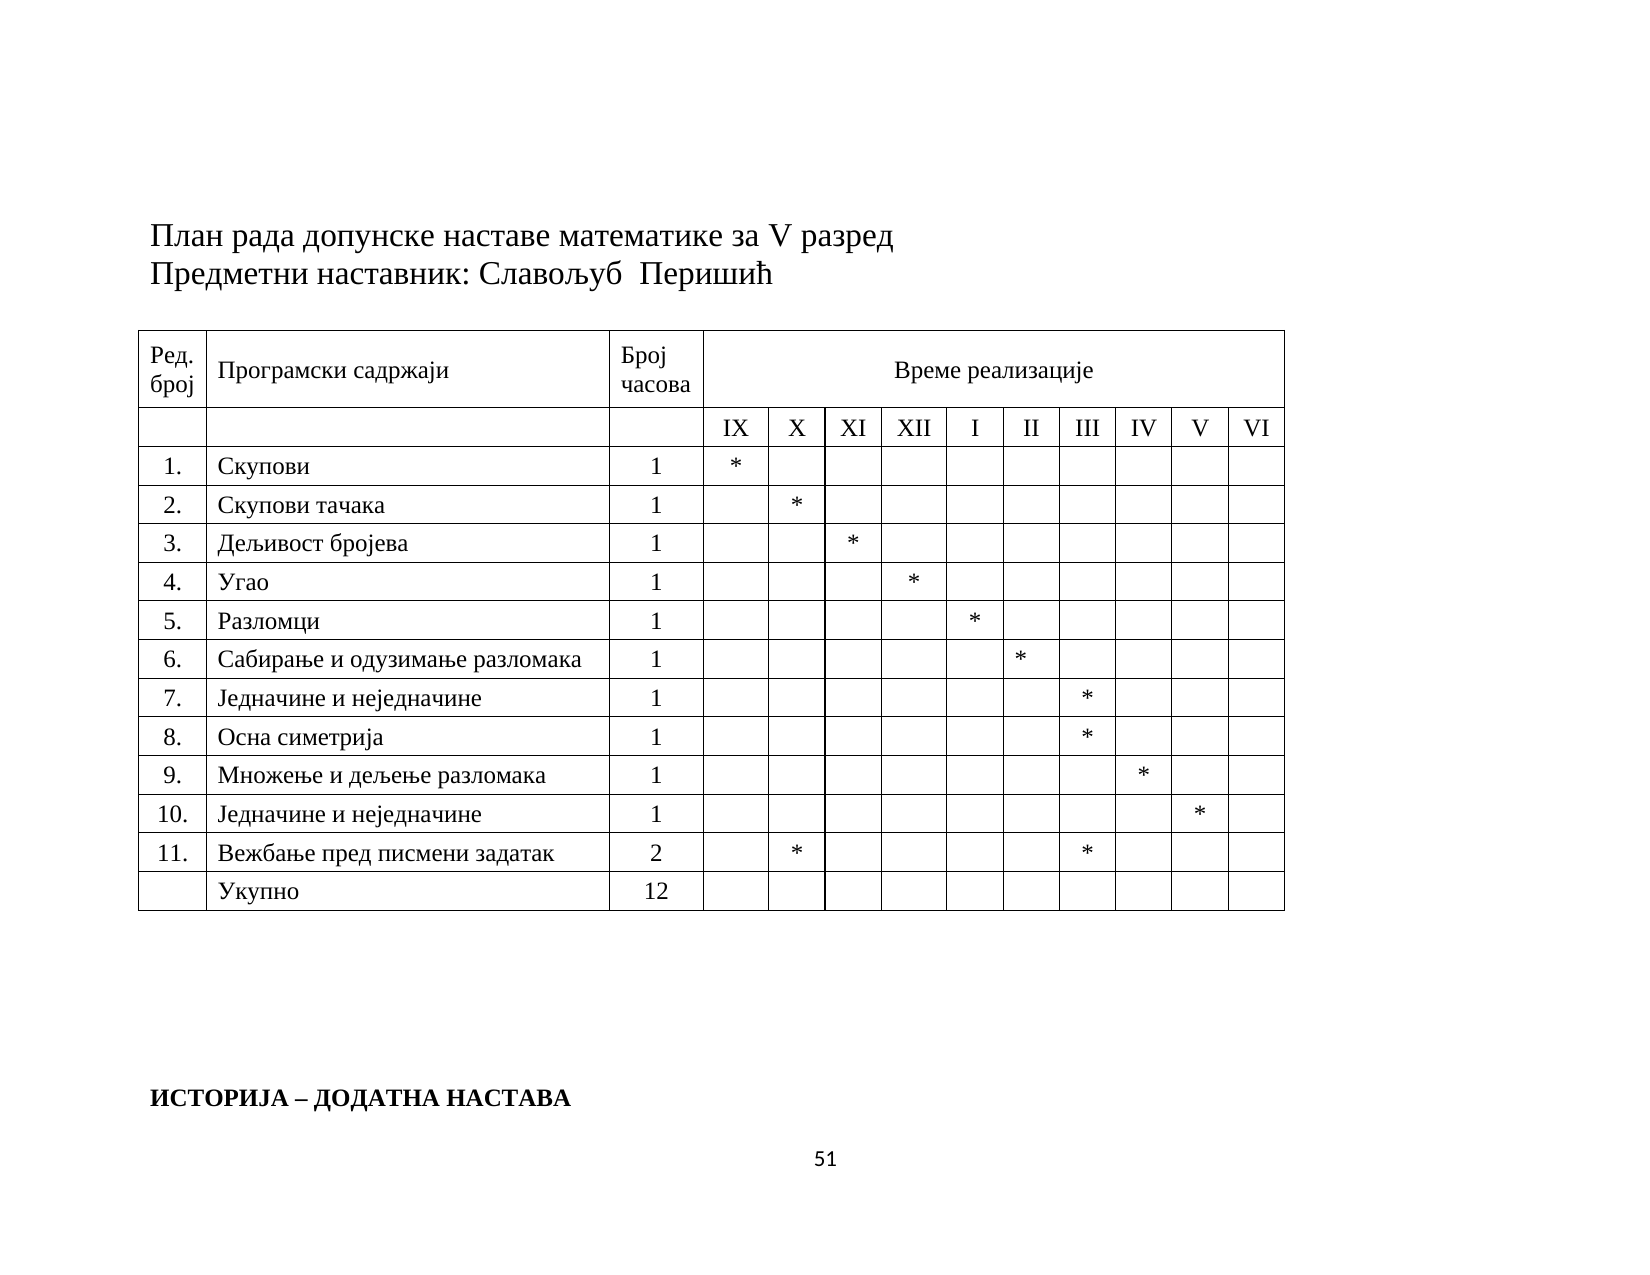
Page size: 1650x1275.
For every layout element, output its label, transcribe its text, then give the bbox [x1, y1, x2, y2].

table_cell Скупови тачака [207, 486, 609, 523]
text План рада допунске наставе математике за V разред [150, 215, 1500, 253]
table_cell [704, 601, 768, 639]
table_cell [704, 756, 768, 794]
table_cell [947, 679, 1003, 716]
table_cell 8. [139, 717, 206, 755]
table_cell [947, 524, 1003, 562]
table_cell [769, 717, 824, 755]
table_cell [769, 447, 824, 484]
table_cell Једначине и неједначине [207, 795, 609, 832]
table_cell Скупови [207, 447, 609, 484]
table_cell [1229, 717, 1284, 755]
table_header Време реализације [704, 331, 1284, 407]
table_cell [704, 795, 768, 832]
table_cell [769, 679, 824, 716]
table_cell [882, 679, 946, 716]
table_cell VI [1229, 408, 1284, 446]
table_cell * [1060, 717, 1115, 755]
table_cell 5. [139, 601, 206, 639]
table_cell [1004, 486, 1059, 523]
table_cell [1172, 486, 1228, 523]
table_cell [826, 447, 881, 484]
table_cell [704, 717, 768, 755]
table_cell [1172, 679, 1228, 716]
table_cell * [769, 486, 824, 523]
table_cell [1116, 679, 1171, 716]
table_cell [704, 679, 768, 716]
table_cell [826, 756, 881, 794]
table_cell [1060, 524, 1115, 562]
table_cell [704, 563, 768, 600]
table_cell [1172, 563, 1228, 600]
table_cell [947, 640, 1003, 678]
table_cell [1116, 447, 1171, 484]
table_cell [1004, 601, 1059, 639]
table_cell 12 [610, 872, 703, 909]
table_cell [1004, 756, 1059, 794]
table_cell [826, 795, 881, 832]
table_cell IX [704, 408, 768, 446]
table_cell [1004, 872, 1059, 909]
table_cell [947, 756, 1003, 794]
table_header Ред. број [139, 331, 206, 407]
table_cell [1116, 563, 1171, 600]
table_cell [1229, 447, 1284, 484]
table_cell 6. [139, 640, 206, 678]
table_cell 1 [610, 717, 703, 755]
table_cell * [882, 563, 946, 600]
table_cell [1172, 717, 1228, 755]
table_cell [882, 756, 946, 794]
table_cell [947, 717, 1003, 755]
table_cell II [1004, 408, 1059, 446]
table_cell [704, 872, 768, 909]
text ИСТОРИЈА – ДОДАТНА НАСТАВА [150, 1083, 1500, 1112]
table_cell 4. [139, 563, 206, 600]
table_cell [882, 447, 946, 484]
table_cell [826, 717, 881, 755]
table_cell [769, 563, 824, 600]
table_cell 11. [139, 833, 206, 871]
table_cell [1060, 640, 1115, 678]
table_cell XII [882, 408, 946, 446]
table_cell [769, 872, 824, 909]
table_cell 1 [610, 486, 703, 523]
table_cell [826, 640, 881, 678]
table_cell [1229, 679, 1284, 716]
table_cell [1060, 447, 1115, 484]
table_cell [704, 833, 768, 871]
table_cell [826, 486, 881, 523]
table_cell [1004, 795, 1059, 832]
table_cell 1 [610, 563, 703, 600]
table_cell V [1172, 408, 1228, 446]
table_cell Разломци [207, 601, 609, 639]
table_cell 1 [610, 640, 703, 678]
table_cell 1 [610, 795, 703, 832]
table_cell 1. [139, 447, 206, 484]
table_cell [1116, 640, 1171, 678]
table_cell [1172, 872, 1228, 909]
table_cell [1172, 833, 1228, 871]
table_cell [1229, 795, 1284, 832]
table_cell * [1004, 640, 1059, 678]
table_header Програмски садржаји [207, 331, 609, 407]
table_cell Угао [207, 563, 609, 600]
table_cell [1172, 601, 1228, 639]
table_cell * [1060, 833, 1115, 871]
table_cell III [1060, 408, 1115, 446]
table_cell [1004, 524, 1059, 562]
table_cell [704, 486, 768, 523]
table_cell 1 [610, 447, 703, 484]
table_cell [1060, 601, 1115, 639]
table_cell [1172, 447, 1228, 484]
table_cell [610, 408, 703, 446]
table_cell [1229, 833, 1284, 871]
table_cell [1116, 833, 1171, 871]
table_cell [882, 524, 946, 562]
table_cell [826, 872, 881, 909]
table_header Број часова [610, 331, 703, 407]
table_cell [1229, 640, 1284, 678]
table_cell [1116, 795, 1171, 832]
table_cell [1004, 447, 1059, 484]
table_cell 1 [610, 679, 703, 716]
table_cell 1 [610, 756, 703, 794]
table_cell 2. [139, 486, 206, 523]
table_cell * [769, 833, 824, 871]
table_cell [1116, 872, 1171, 909]
table_cell 1 [610, 601, 703, 639]
table_cell [947, 447, 1003, 484]
table_cell [1060, 563, 1115, 600]
table_cell [947, 872, 1003, 909]
table_cell I [947, 408, 1003, 446]
table_cell [139, 872, 206, 909]
table_cell [1060, 486, 1115, 523]
table_cell [1004, 833, 1059, 871]
table_cell [1229, 486, 1284, 523]
table_cell * [1116, 756, 1171, 794]
table_cell [1229, 524, 1284, 562]
table_cell X [769, 408, 824, 446]
table_cell [1172, 756, 1228, 794]
table_cell Једначине и неједначине [207, 679, 609, 716]
table_cell * [1172, 795, 1228, 832]
table_cell [1229, 756, 1284, 794]
table_cell [704, 524, 768, 562]
table_cell [882, 717, 946, 755]
table_cell [1116, 601, 1171, 639]
table_cell 1 [610, 524, 703, 562]
table_cell Осна симетрија [207, 717, 609, 755]
table_cell [139, 408, 206, 446]
table_cell [826, 679, 881, 716]
table_cell 2 [610, 833, 703, 871]
table_cell [1116, 717, 1171, 755]
table_cell [1004, 717, 1059, 755]
table_cell [1229, 872, 1284, 909]
table_cell [1116, 486, 1171, 523]
table_cell * [947, 601, 1003, 639]
table_cell [826, 833, 881, 871]
table_cell [882, 601, 946, 639]
text Предметни наставник: Славољуб Перишић [150, 253, 1500, 292]
table_cell [947, 486, 1003, 523]
table_cell 3. [139, 524, 206, 562]
table_cell XI [826, 408, 881, 446]
table_cell Сабирање и одузимање разломака [207, 640, 609, 678]
table_cell [947, 795, 1003, 832]
table_cell [769, 756, 824, 794]
table_cell [826, 563, 881, 600]
table_cell [704, 640, 768, 678]
table_cell [769, 795, 824, 832]
table_cell 10. [139, 795, 206, 832]
table_cell Вежбање пред писмени задатак [207, 833, 609, 871]
table_cell [947, 833, 1003, 871]
table_cell * [1060, 679, 1115, 716]
table_cell [1172, 524, 1228, 562]
table_cell 9. [139, 756, 206, 794]
table_cell [1060, 795, 1115, 832]
table_cell [882, 833, 946, 871]
table_cell [1172, 640, 1228, 678]
table_cell IV [1116, 408, 1171, 446]
table_cell 7. [139, 679, 206, 716]
table_cell [1229, 601, 1284, 639]
table_cell [1229, 563, 1284, 600]
table_cell [1004, 679, 1059, 716]
table_cell [769, 601, 824, 639]
table_cell * [826, 524, 881, 562]
table_cell [769, 640, 824, 678]
table_cell [1060, 872, 1115, 909]
table_cell Дељивост бројева [207, 524, 609, 562]
table_cell [1060, 756, 1115, 794]
table_cell [947, 563, 1003, 600]
table_cell [1116, 524, 1171, 562]
table_cell [882, 872, 946, 909]
table_cell [882, 486, 946, 523]
table_cell [882, 640, 946, 678]
table_cell [1004, 563, 1059, 600]
table_cell [826, 601, 881, 639]
table_cell Укупно [207, 872, 609, 909]
table_cell [769, 524, 824, 562]
table_cell [882, 795, 946, 832]
table_cell Множење и дељење разломака [207, 756, 609, 794]
table_cell * [704, 447, 768, 484]
table_cell [207, 408, 609, 446]
